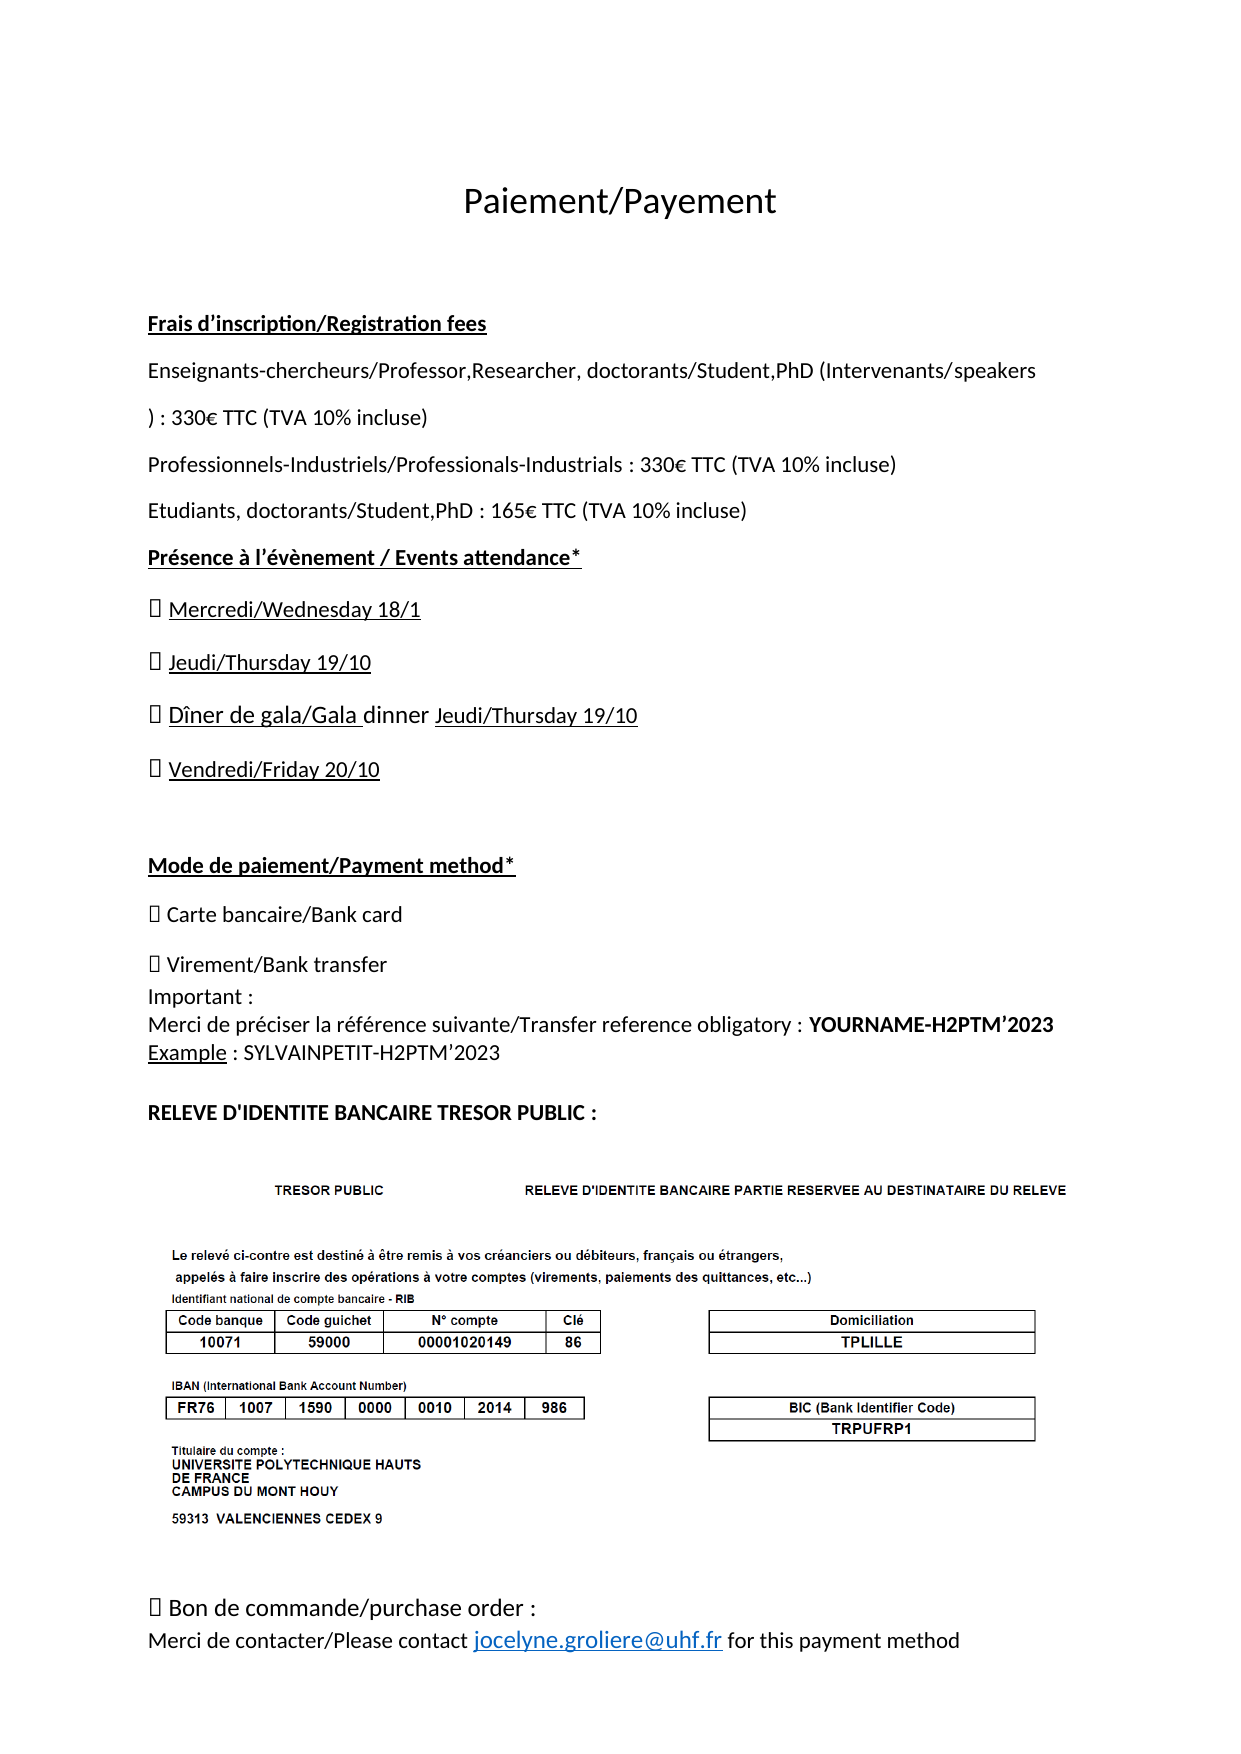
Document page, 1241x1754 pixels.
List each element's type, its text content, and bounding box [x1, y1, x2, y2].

text Example : SYLVAINPETIT-H2PTM’2023 [148, 1038, 1092, 1066]
text  Vendredi/Friday 20/10 [148, 751, 1092, 785]
text  Carte bancaire/Bank card [148, 898, 1092, 929]
text Professionnels-Industriels/Professionals-Industrials : 330€ TTC (TVA 10% incluse) [148, 450, 1092, 478]
text  Bon de commande/purchase order : [148, 1590, 1092, 1624]
text  Virement/Bank transfer [148, 948, 1092, 979]
text Important : Merci de préciser la référence suivante/Transfer reference obligatory : YOURNAME-H2PTM’2023 [148, 982, 1092, 1038]
text ) : 330€ TTC (TVA 10% incluse) [148, 403, 1092, 431]
text Merci de contacter/Please contact jocelyne.groliere@uhf.fr for this payment method [148, 1624, 1092, 1654]
text Présence à l’évènement / Events attendance* [148, 543, 1092, 571]
text Paiement/Payement [148, 177, 1092, 223]
text Frais d’inscription/Registration fees [148, 309, 1092, 337]
picture [147, 1145, 1093, 1534]
text Etudiants, doctorants/Student,PhD : 165€ TTC (TVA 10% incluse) [148, 497, 1092, 524]
text  Jeudi/Thursday 19/10 [148, 644, 1092, 678]
text  Dîner de gala/Gala dinner Jeudi/Thursday 19/10 [148, 697, 1092, 731]
text Enseignants-chercheurs/Professor,Researcher, doctorants/Student,PhD (Intervenants/speakers [148, 356, 1092, 384]
text Mode de paiement/Payment method* [148, 851, 1092, 879]
text  Mercredi/Wednesday 18/1 [148, 590, 1092, 624]
text RELEVE D'IDENTITE BANCAIRE TRESOR PUBLIC : [148, 1098, 1092, 1126]
